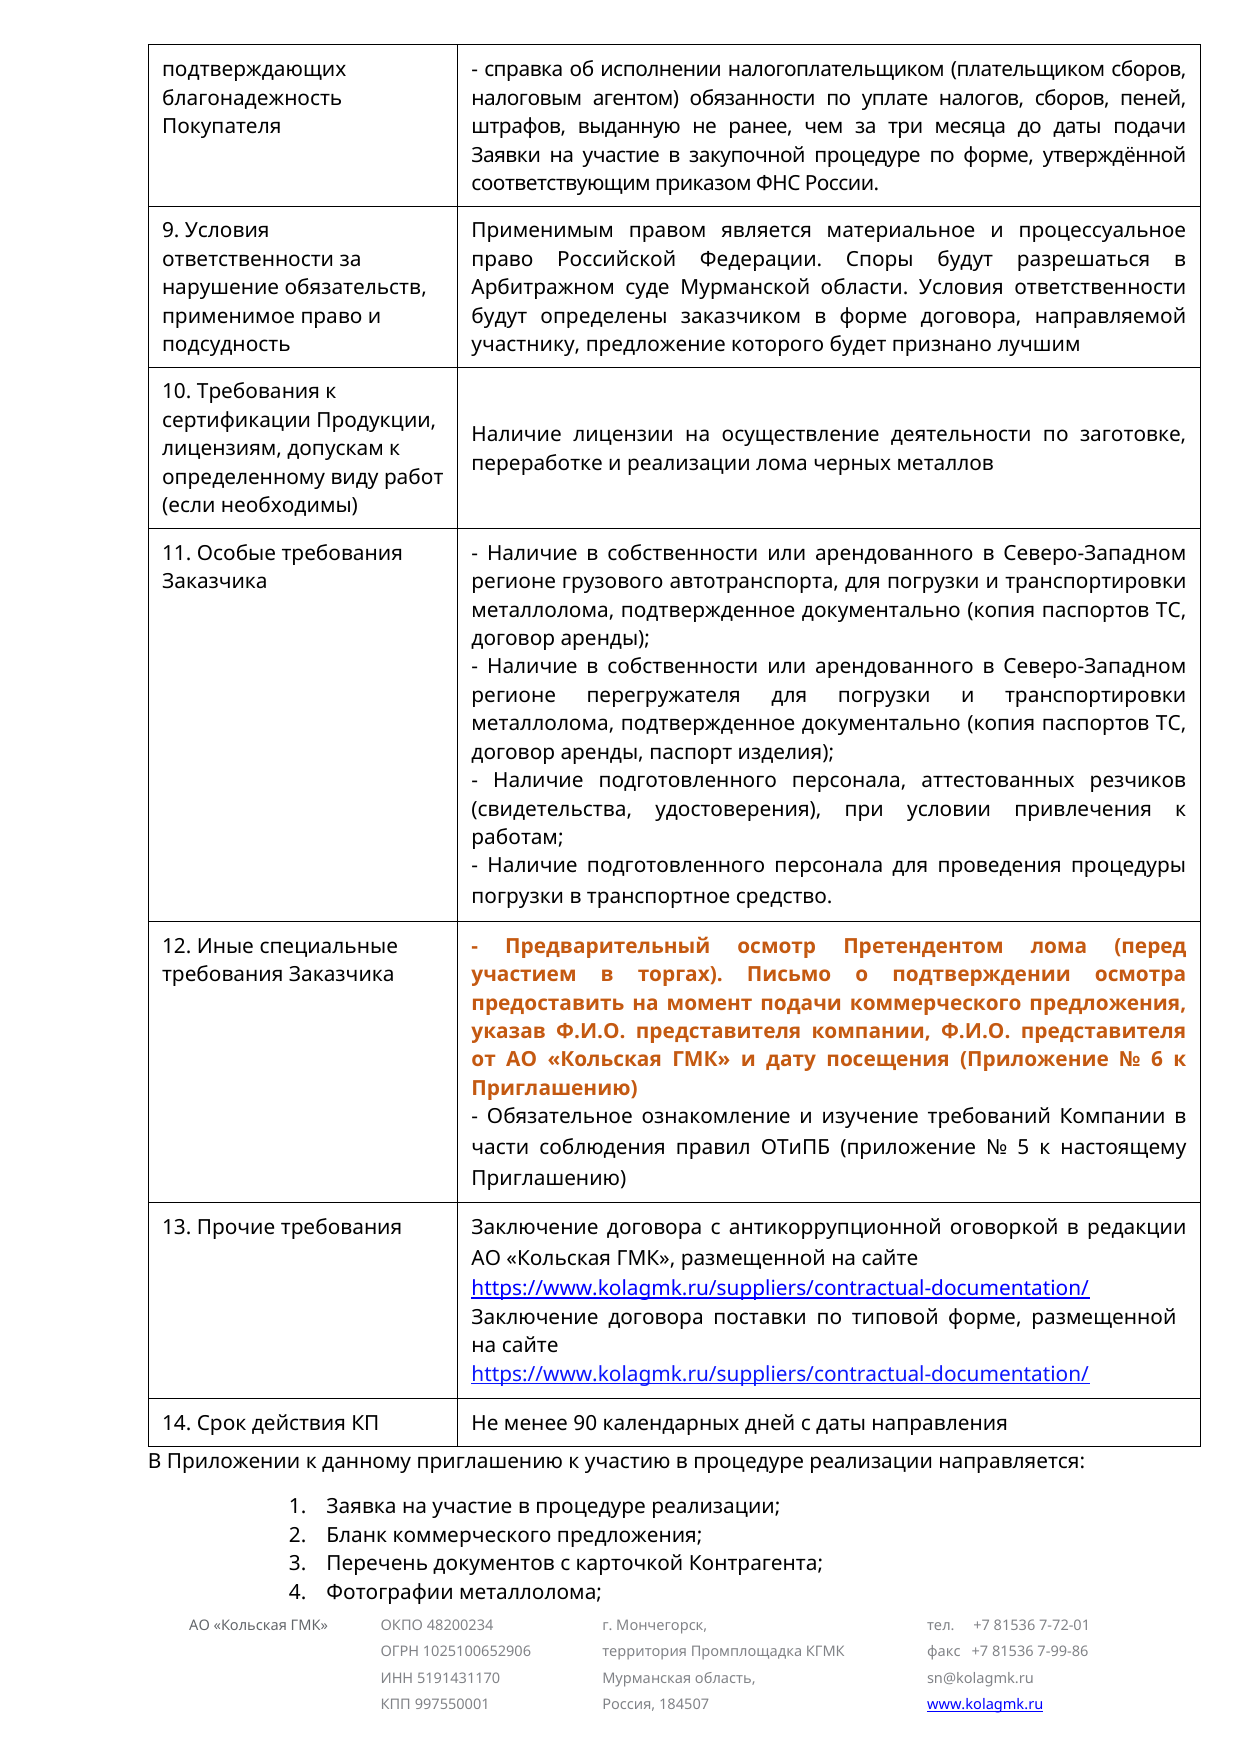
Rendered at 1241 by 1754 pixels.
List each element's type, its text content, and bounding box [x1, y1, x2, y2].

table_cell Не менее 90 календарных дней с даты направления [458, 1399, 1200, 1446]
table_cell 11. Особые требования Заказчика [149, 529, 457, 921]
table_cell Заключение договора с антикоррупционной оговоркой в редакции АО «Кольская ГМК», размещенной на сайте https://www.kolagmk.ru/suppliers/contractual-documentation/ Заключение договора поставки по типовой форме, размещенной на сайте https://www.kolagmk.ru/suppliers/contractual-documentation/ [458, 1203, 1200, 1398]
table_cell 9. Условия ответственности за нарушение обязательств, применимое право и подсудность [149, 207, 457, 367]
list Бланк коммерческого предложения; [289, 1520, 1167, 1548]
table_cell - Наличие в собственности или арендованного в Северо-Западном регионе грузового автотранспорта, для погрузки и транспортировки металлолома, подтвержденное документально (копия паспортов ТС, договор аренды); - Наличие в собственности или арендованного в Северо-Западном регионе перегружателя для погрузки и транспортировки металлолома, подтвержденное документально (копия паспортов ТС, договор аренды, паспорт изделия); - Наличие подготовленного персонала, аттестованных резчиков (свидетельства, удостоверения), при условии привлечения к работам; - Наличие подготовленного персонала для проведения процедуры погрузки в транспортное средство. [458, 529, 1200, 921]
table_cell Применимым правом является материальное и процессуальное право Российской Федерации. Споры будут разрешаться в Арбитражном суде Мурманской области. Условия ответственности будут определены заказчиком в форме договора, направляемой участнику, предложение которого будет признано лучшим [458, 207, 1200, 367]
list Перечень документов с карточкой Контрагента; [289, 1548, 1167, 1577]
table_cell 12. Иные специальные требования Заказчика [149, 922, 457, 1202]
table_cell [458, 45, 1200, 206]
table_cell 13. Прочие требования [149, 1203, 457, 1398]
table_cell 14. Срок действия КП [149, 1399, 457, 1446]
table_cell - Предварительный осмотр Претендентом лома (перед участием в торгах). Письмо о подтверждении осмотра предоставить на момент подачи коммерческого предложения, указав Ф.И.О. представителя компании, Ф.И.О. представителя от АО «Кольская ГМК» и дату посещения (Приложение № 6 к Приглашению) - Обязательное ознакомление и изучение требований Компании в части соблюдения правил ОТиПБ (приложение № 5 к настоящему Приглашению) [458, 922, 1200, 1202]
table_cell Наличие лицензии на осуществление деятельности по заготовке, переработке и реализации лома черных металлов [458, 368, 1200, 528]
text В Приложении к данному приглашению к участию в процедуре реализации направляется: [148, 1447, 1167, 1475]
list Фотографии металлолома; [289, 1577, 1152, 1605]
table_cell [149, 45, 457, 206]
list Заявка на участие в процедуре реализации; [289, 1492, 1167, 1520]
table_cell 10. Требования к сертификации Продукции, лицензиям, допускам к определенному виду работ (если необходимы) [149, 368, 457, 528]
